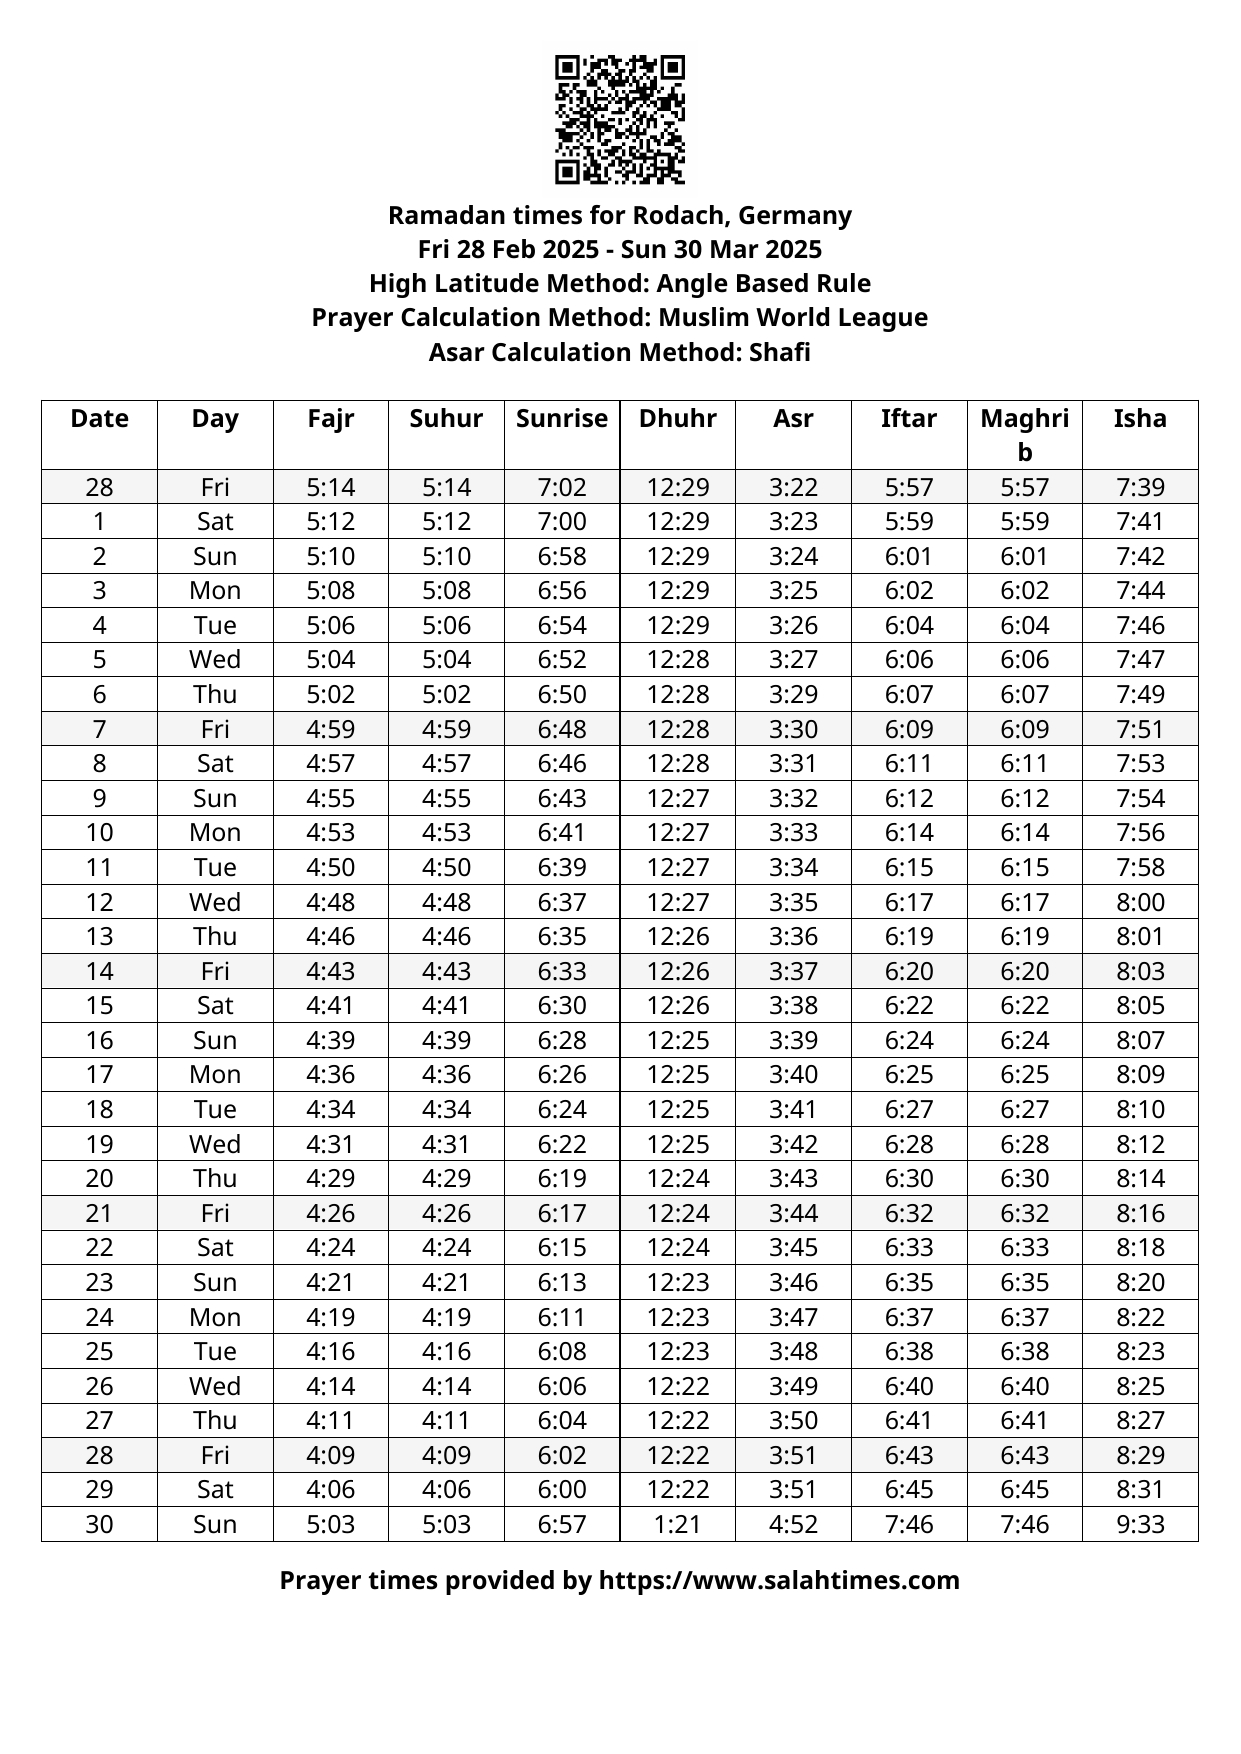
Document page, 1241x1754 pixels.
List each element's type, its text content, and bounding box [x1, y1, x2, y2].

table_cell Wed [158, 643, 273, 676]
table_cell 7:41 [1083, 504, 1198, 538]
table_cell 6:33 [852, 1231, 967, 1264]
table_cell 4:34 [389, 1092, 504, 1126]
table_cell 5:59 [968, 504, 1082, 538]
table_cell 4:36 [389, 1058, 504, 1091]
table_cell 5:59 [852, 504, 967, 538]
table_cell 12:23 [621, 1265, 735, 1299]
table_cell 6:07 [968, 677, 1082, 711]
table_cell 6:27 [968, 1092, 1082, 1126]
table_cell 6:35 [852, 1265, 967, 1299]
table_cell 6:20 [968, 954, 1082, 987]
table_cell Thu [158, 1161, 273, 1195]
table_cell 5:03 [389, 1507, 504, 1541]
table_cell 7:44 [1083, 574, 1198, 607]
table_cell 7:56 [1083, 816, 1198, 849]
table_cell 6:43 [852, 1438, 967, 1472]
table_cell Wed [158, 1369, 273, 1402]
table_cell 4:41 [389, 989, 504, 1022]
table_cell 3:22 [736, 470, 851, 503]
table_cell 7:46 [852, 1507, 967, 1541]
table_cell 12:25 [621, 1023, 735, 1057]
table_cell 5:06 [389, 608, 504, 642]
table_cell 6:19 [505, 1161, 619, 1195]
table_cell 7:58 [1083, 850, 1198, 884]
table_cell 12:25 [621, 1127, 735, 1160]
table_cell Thu [158, 677, 273, 711]
table_cell 4:24 [389, 1231, 504, 1264]
table_cell 5:12 [274, 504, 388, 538]
table_header Date [42, 401, 157, 469]
table_cell 6:38 [852, 1334, 967, 1368]
table_cell 5:08 [274, 574, 388, 607]
table_cell Sun [158, 1265, 273, 1299]
table_cell 12:28 [621, 746, 735, 780]
text Prayer times provided by https://www.salahtimes.com [42, 1563, 1198, 1597]
table_cell 21 [42, 1196, 157, 1229]
table_cell 22 [42, 1231, 157, 1264]
table_cell 6:56 [505, 574, 619, 607]
table_cell 12:28 [621, 643, 735, 676]
table_cell 6:02 [968, 574, 1082, 607]
table_cell 6:06 [505, 1369, 619, 1402]
table_cell 8:23 [1083, 1334, 1198, 1368]
table_cell 11 [42, 850, 157, 884]
table_cell 3:50 [736, 1404, 851, 1437]
table_cell Fri [158, 470, 273, 503]
table_cell 4:52 [736, 1507, 851, 1541]
table_cell 6:17 [505, 1196, 619, 1229]
table_cell 4:11 [389, 1404, 504, 1437]
table_cell 6:30 [968, 1161, 1082, 1195]
table_cell 6:45 [968, 1473, 1082, 1506]
table_cell 6:15 [968, 850, 1082, 884]
table_cell 12:22 [621, 1404, 735, 1437]
table_cell 8:05 [1083, 989, 1198, 1022]
table_cell 12:29 [621, 574, 735, 607]
table_cell 6:17 [968, 885, 1082, 918]
table_cell 6:14 [852, 816, 967, 849]
table_cell Sun [158, 539, 273, 572]
table_cell 5 [42, 643, 157, 676]
table_cell 6:35 [505, 919, 619, 953]
text Asar Calculation Method: Shafi [42, 334, 1198, 368]
table_cell 6:30 [505, 989, 619, 1022]
table_cell Mon [158, 574, 273, 607]
table_cell 6:33 [505, 954, 619, 987]
table_cell Sat [158, 504, 273, 538]
table_cell 6:04 [505, 1404, 619, 1437]
table_cell 6:39 [505, 850, 619, 884]
table_cell 12:24 [621, 1196, 735, 1229]
table_cell 12 [42, 885, 157, 918]
table_cell 4:57 [389, 746, 504, 780]
table_cell 3:38 [736, 989, 851, 1022]
table_header Fajr [274, 401, 388, 469]
table_cell 12:27 [621, 885, 735, 918]
table_cell 5:10 [389, 539, 504, 572]
table_cell 4:48 [274, 885, 388, 918]
table_cell 20 [42, 1161, 157, 1195]
table_cell 6:33 [968, 1231, 1082, 1264]
table_cell 6:04 [852, 608, 967, 642]
table_cell 1:21 [621, 1507, 735, 1541]
table_cell 4 [42, 608, 157, 642]
table_cell Tue [158, 608, 273, 642]
table_cell 6:22 [505, 1127, 619, 1160]
table_cell 3:45 [736, 1231, 851, 1264]
table_cell 29 [42, 1473, 157, 1506]
table_cell 6:25 [852, 1058, 967, 1091]
table_cell 4:43 [274, 954, 388, 987]
table_cell 6:25 [968, 1058, 1082, 1091]
table_cell 6:57 [505, 1507, 619, 1541]
table_cell 3:29 [736, 677, 851, 711]
table_cell 12:24 [621, 1231, 735, 1264]
table_cell 12:26 [621, 954, 735, 987]
table_cell 26 [42, 1369, 157, 1402]
table_cell 3:36 [736, 919, 851, 953]
table_cell 6:19 [852, 919, 967, 953]
table_header Maghrib [968, 401, 1082, 469]
table_cell 7:46 [968, 1507, 1082, 1541]
table_cell 30 [42, 1507, 157, 1541]
table_cell 8:09 [1083, 1058, 1198, 1091]
table_cell 3:37 [736, 954, 851, 987]
table_cell 12:26 [621, 989, 735, 1022]
table_cell 3:25 [736, 574, 851, 607]
table_cell 8:10 [1083, 1092, 1198, 1126]
table_cell 7:00 [505, 504, 619, 538]
table_cell 8 [42, 746, 157, 780]
table_cell 4:16 [389, 1334, 504, 1368]
table_cell 4:09 [389, 1438, 504, 1472]
table_cell 6:15 [852, 850, 967, 884]
table_cell 6:52 [505, 643, 619, 676]
table_cell 7 [42, 712, 157, 745]
table_cell 8:12 [1083, 1127, 1198, 1160]
table_cell 12:27 [621, 781, 735, 814]
table_cell Wed [158, 1127, 273, 1160]
table_cell 6:02 [505, 1438, 619, 1472]
table_cell 12:29 [621, 470, 735, 503]
table_cell 6:40 [852, 1369, 967, 1402]
table_cell 4:29 [389, 1161, 504, 1195]
table_cell 12:27 [621, 850, 735, 884]
table_cell 7:02 [505, 470, 619, 503]
table_cell 18 [42, 1092, 157, 1126]
table_cell 4:21 [274, 1265, 388, 1299]
table_cell Sat [158, 1231, 273, 1264]
table_cell 2 [42, 539, 157, 572]
table_cell 4:50 [274, 850, 388, 884]
table_cell 4:06 [389, 1473, 504, 1506]
table_header Dhuhr [621, 401, 735, 469]
table_cell 28 [42, 1438, 157, 1472]
table_cell 23 [42, 1265, 157, 1299]
table_cell 12:26 [621, 919, 735, 953]
table_cell 4:26 [389, 1196, 504, 1229]
table_cell 6:38 [968, 1334, 1082, 1368]
table_cell 6:02 [852, 574, 967, 607]
table_cell 3:27 [736, 643, 851, 676]
table_cell 4:26 [274, 1196, 388, 1229]
table_cell 7:51 [1083, 712, 1198, 745]
table_cell 5:04 [274, 643, 388, 676]
table_cell 12:29 [621, 608, 735, 642]
table_header Day [158, 401, 273, 469]
table_cell 5:04 [389, 643, 504, 676]
table_cell 4:39 [389, 1023, 504, 1057]
table_cell 6:58 [505, 539, 619, 572]
table_cell 12:25 [621, 1058, 735, 1091]
table_cell 6:32 [852, 1196, 967, 1229]
table_cell 12:22 [621, 1369, 735, 1402]
table_cell 4:39 [274, 1023, 388, 1057]
table_cell Mon [158, 816, 273, 849]
table_cell 3:34 [736, 850, 851, 884]
table_cell 7:54 [1083, 781, 1198, 814]
table_cell 6:24 [852, 1023, 967, 1057]
table_cell 8:01 [1083, 919, 1198, 953]
table_cell 6:20 [852, 954, 967, 987]
table_cell 4:57 [274, 746, 388, 780]
table_cell Mon [158, 1300, 273, 1333]
table_cell 3:42 [736, 1127, 851, 1160]
table_cell 12:24 [621, 1161, 735, 1195]
table_cell 4:41 [274, 989, 388, 1022]
table_cell 3:35 [736, 885, 851, 918]
table_cell 16 [42, 1023, 157, 1057]
table_cell 7:46 [1083, 608, 1198, 642]
table_cell 4:11 [274, 1404, 388, 1437]
text Fri 28 Feb 2025 - Sun 30 Mar 2025 [42, 232, 1198, 266]
text Prayer Calculation Method: Muslim World League [42, 300, 1198, 334]
table_cell Fri [158, 1196, 273, 1229]
table_cell 8:25 [1083, 1369, 1198, 1402]
table_cell 3:41 [736, 1092, 851, 1126]
table_cell 10 [42, 816, 157, 849]
table_cell 8:20 [1083, 1265, 1198, 1299]
table_cell 6:24 [505, 1092, 619, 1126]
table_cell Sun [158, 781, 273, 814]
table_cell 8:00 [1083, 885, 1198, 918]
table_cell 6:17 [852, 885, 967, 918]
table_cell 8:31 [1083, 1473, 1198, 1506]
table_cell 4:19 [274, 1300, 388, 1333]
table_cell 6:22 [968, 989, 1082, 1022]
table_cell Sat [158, 746, 273, 780]
table_cell 3:31 [736, 746, 851, 780]
table_cell 6:00 [505, 1473, 619, 1506]
table_cell 19 [42, 1127, 157, 1160]
table_cell 6:28 [968, 1127, 1082, 1160]
table_header Iftar [852, 401, 967, 469]
table_cell 4:55 [274, 781, 388, 814]
table_cell 4:50 [389, 850, 504, 884]
table_cell 6:19 [968, 919, 1082, 953]
table_cell 6:11 [505, 1300, 619, 1333]
table_cell Tue [158, 1334, 273, 1368]
table_cell Fri [158, 1438, 273, 1472]
table_cell 3:51 [736, 1438, 851, 1472]
table_cell 6:09 [852, 712, 967, 745]
table_cell 6:32 [968, 1196, 1082, 1229]
table_cell 3:24 [736, 539, 851, 572]
table_cell 12:29 [621, 539, 735, 572]
table_cell 1 [42, 504, 157, 538]
table_cell Mon [158, 1058, 273, 1091]
table_cell 4:53 [389, 816, 504, 849]
table_cell Sun [158, 1507, 273, 1541]
table_cell 6:12 [968, 781, 1082, 814]
table_cell 6:43 [505, 781, 619, 814]
table_cell 27 [42, 1404, 157, 1437]
table_cell 9:33 [1083, 1507, 1198, 1541]
table_cell 6:41 [505, 816, 619, 849]
table_cell 4:06 [274, 1473, 388, 1506]
table_cell 7:42 [1083, 539, 1198, 572]
table_cell 3 [42, 574, 157, 607]
table_cell 7:47 [1083, 643, 1198, 676]
table_cell 4:14 [389, 1369, 504, 1402]
table_cell 14 [42, 954, 157, 987]
table_cell 8:16 [1083, 1196, 1198, 1229]
table_cell 6:41 [852, 1404, 967, 1437]
table_cell 6:43 [968, 1438, 1082, 1472]
table_cell 3:44 [736, 1196, 851, 1229]
table_cell 7:49 [1083, 677, 1198, 711]
table_cell Wed [158, 885, 273, 918]
table_cell 6:09 [968, 712, 1082, 745]
table_cell 5:06 [274, 608, 388, 642]
table_cell 5:14 [389, 470, 504, 503]
table_cell Thu [158, 1404, 273, 1437]
table_cell 4:31 [389, 1127, 504, 1160]
table_cell 12:23 [621, 1300, 735, 1333]
table_cell 4:24 [274, 1231, 388, 1264]
table_cell 3:26 [736, 608, 851, 642]
table_cell 6:45 [852, 1473, 967, 1506]
table_cell 4:14 [274, 1369, 388, 1402]
table_cell 6:11 [852, 746, 967, 780]
table_cell 28 [42, 470, 157, 503]
table_cell Thu [158, 919, 273, 953]
table_cell 3:48 [736, 1334, 851, 1368]
table_cell 6:01 [852, 539, 967, 572]
text Ramadan times for Rodach, Germany [42, 198, 1198, 232]
table_cell 6:24 [968, 1023, 1082, 1057]
table_cell 5:08 [389, 574, 504, 607]
table_cell 4:16 [274, 1334, 388, 1368]
table_cell 6:28 [505, 1023, 619, 1057]
table_cell 6:04 [968, 608, 1082, 642]
table_cell 8:14 [1083, 1161, 1198, 1195]
table_cell 3:39 [736, 1023, 851, 1057]
table_cell 6:27 [852, 1092, 967, 1126]
table_cell 12:28 [621, 677, 735, 711]
table_cell 6:06 [852, 643, 967, 676]
table_cell 25 [42, 1334, 157, 1368]
table_cell 13 [42, 919, 157, 953]
table_cell 6:13 [505, 1265, 619, 1299]
table_cell 6:50 [505, 677, 619, 711]
table_cell 3:51 [736, 1473, 851, 1506]
table_cell 6:35 [968, 1265, 1082, 1299]
table_cell 6:22 [852, 989, 967, 1022]
table_cell 9 [42, 781, 157, 814]
table_cell 4:46 [389, 919, 504, 953]
table_cell 6:54 [505, 608, 619, 642]
table_cell 4:21 [389, 1265, 504, 1299]
table_cell 5:10 [274, 539, 388, 572]
table_cell 6:37 [505, 885, 619, 918]
table_cell Sun [158, 1023, 273, 1057]
table_cell 12:27 [621, 816, 735, 849]
table_cell 3:46 [736, 1265, 851, 1299]
table_cell 4:43 [389, 954, 504, 987]
table_cell 3:32 [736, 781, 851, 814]
table_cell 6:12 [852, 781, 967, 814]
table_cell 4:48 [389, 885, 504, 918]
table_cell 8:07 [1083, 1023, 1198, 1057]
table_cell 6:41 [968, 1404, 1082, 1437]
table_cell 5:03 [274, 1507, 388, 1541]
table_cell 5:12 [389, 504, 504, 538]
table_cell Sat [158, 1473, 273, 1506]
table_header Sunrise [505, 401, 619, 469]
table_cell Tue [158, 1092, 273, 1126]
table_cell 15 [42, 989, 157, 1022]
table_cell 17 [42, 1058, 157, 1091]
table_cell 12:22 [621, 1438, 735, 1472]
table_cell 6:37 [968, 1300, 1082, 1333]
table_cell 4:59 [389, 712, 504, 745]
table_cell 6:26 [505, 1058, 619, 1091]
table_cell 3:43 [736, 1161, 851, 1195]
table_cell 4:53 [274, 816, 388, 849]
table_cell 4:36 [274, 1058, 388, 1091]
table_cell 6:01 [968, 539, 1082, 572]
table_cell 6:15 [505, 1231, 619, 1264]
table_cell 6:07 [852, 677, 967, 711]
table_cell 5:57 [852, 470, 967, 503]
table_cell 8:03 [1083, 954, 1198, 987]
table_cell 6:46 [505, 746, 619, 780]
table_cell Tue [158, 850, 273, 884]
table_cell 6:40 [968, 1369, 1082, 1402]
table_header Asr [736, 401, 851, 469]
table_cell 8:22 [1083, 1300, 1198, 1333]
table_cell 5:02 [274, 677, 388, 711]
table_cell 6:48 [505, 712, 619, 745]
table_cell 12:23 [621, 1334, 735, 1368]
table_cell Fri [158, 712, 273, 745]
table_cell 4:55 [389, 781, 504, 814]
table_cell 5:02 [389, 677, 504, 711]
table_cell 4:31 [274, 1127, 388, 1160]
table_cell Sat [158, 989, 273, 1022]
table_cell 6:08 [505, 1334, 619, 1368]
table_header Isha [1083, 401, 1198, 469]
table_cell 4:34 [274, 1092, 388, 1126]
table_cell 12:29 [621, 504, 735, 538]
table_cell 4:19 [389, 1300, 504, 1333]
table_cell 12:28 [621, 712, 735, 745]
table_cell 3:49 [736, 1369, 851, 1402]
table_cell 3:33 [736, 816, 851, 849]
table_cell 6:14 [968, 816, 1082, 849]
table_cell 4:29 [274, 1161, 388, 1195]
table_cell 6:37 [852, 1300, 967, 1333]
table_cell 4:59 [274, 712, 388, 745]
table_cell 5:14 [274, 470, 388, 503]
table_cell 7:53 [1083, 746, 1198, 780]
table_cell 3:30 [736, 712, 851, 745]
table_cell 6 [42, 677, 157, 711]
text High Latitude Method: Angle Based Rule [42, 266, 1198, 300]
table_cell 3:40 [736, 1058, 851, 1091]
table_cell 7:39 [1083, 470, 1198, 503]
table_cell 6:06 [968, 643, 1082, 676]
table_cell 6:30 [852, 1161, 967, 1195]
table_cell 4:09 [274, 1438, 388, 1472]
table_cell 3:23 [736, 504, 851, 538]
table_cell Fri [158, 954, 273, 987]
table_cell 3:47 [736, 1300, 851, 1333]
table_cell 4:46 [274, 919, 388, 953]
table_cell 6:28 [852, 1127, 967, 1160]
picture [542, 41, 699, 198]
table_cell 5:57 [968, 470, 1082, 503]
table_cell 8:27 [1083, 1404, 1198, 1437]
table_cell 8:29 [1083, 1438, 1198, 1472]
table_cell 12:22 [621, 1473, 735, 1506]
table_cell 12:25 [621, 1092, 735, 1126]
table_header Suhur [389, 401, 504, 469]
table_cell 6:11 [968, 746, 1082, 780]
table_cell 24 [42, 1300, 157, 1333]
table_cell 8:18 [1083, 1231, 1198, 1264]
